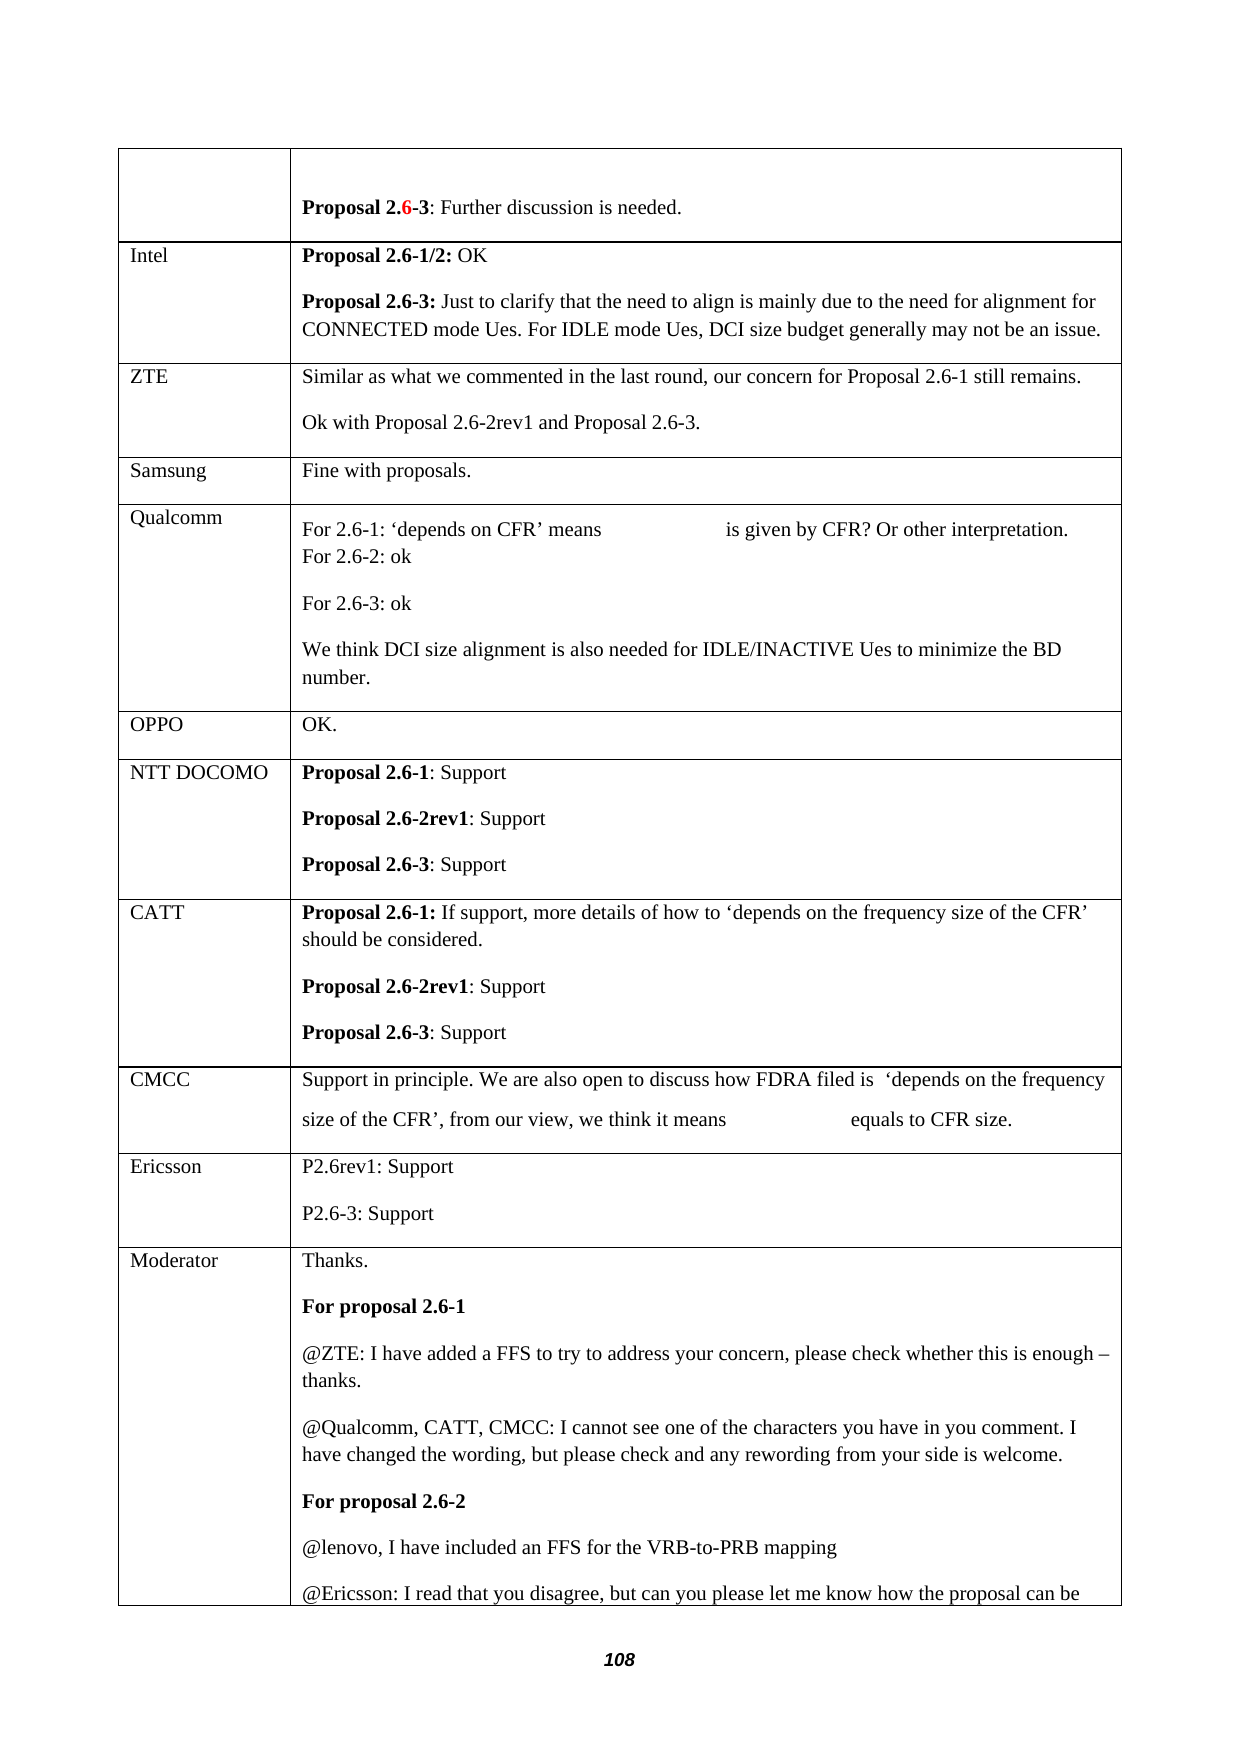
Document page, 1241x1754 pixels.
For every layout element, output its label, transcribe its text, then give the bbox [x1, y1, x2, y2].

table_cell Samsung [119, 458, 290, 504]
table_cell For 2.6-1: ‘depends on CFR’ means is given by CFR? Or other interpretation. For 2.6-2: ok For 2.6-3: ok We think DCI size alignment is also needed for IDLE/INACTIVE Ues to minimize the BD number. [291, 505, 1121, 711]
table_cell OK. [291, 712, 1121, 758]
table_cell P2.6rev1: Support P2.6-3: Support [291, 1154, 1121, 1247]
table_cell Proposal 2.6-1: If support, more details of how to ‘depends on the frequency size of the CFR’ should be considered. Proposal 2.6-2rev1: Support Proposal 2.6-3: Support [291, 900, 1121, 1066]
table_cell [291, 1248, 1121, 1605]
table_cell Ericsson [119, 1154, 290, 1247]
table_cell Proposal 2.6-1: Support Proposal 2.6-2rev1: Support Proposal 2.6-3: Support [291, 760, 1121, 899]
table_cell CMCC [119, 1068, 290, 1153]
table_cell Intel [119, 243, 290, 363]
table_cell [119, 149, 290, 241]
table_cell Fine with proposals. [291, 458, 1121, 504]
table_cell OPPO [119, 712, 290, 758]
table_cell Similar as what we commented in the last round, our concern for Proposal 2.6-1 still remains. Ok with Proposal 2.6-2rev1 and Proposal 2.6-3. [291, 364, 1121, 457]
table_cell ZTE [119, 364, 290, 457]
table_cell Support in principle. We are also open to discuss how FDRA filed is ‘depends on the frequency size of the CFR’, from our view, we think it means equals to CFR size. [291, 1068, 1121, 1153]
table_cell Proposal 2.6-1/2: OK Proposal 2.6-3: Just to clarify that the need to align is mainly due to the need for alignment for CONNECTED mode Ues. For IDLE mode Ues, DCI size budget generally may not be an issue. [291, 243, 1121, 363]
table_cell NTT DOCOMO [119, 760, 290, 899]
table_cell CATT [119, 900, 290, 1066]
table_cell Qualcomm [119, 505, 290, 711]
table_cell Moderator [119, 1248, 290, 1605]
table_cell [291, 149, 1121, 241]
